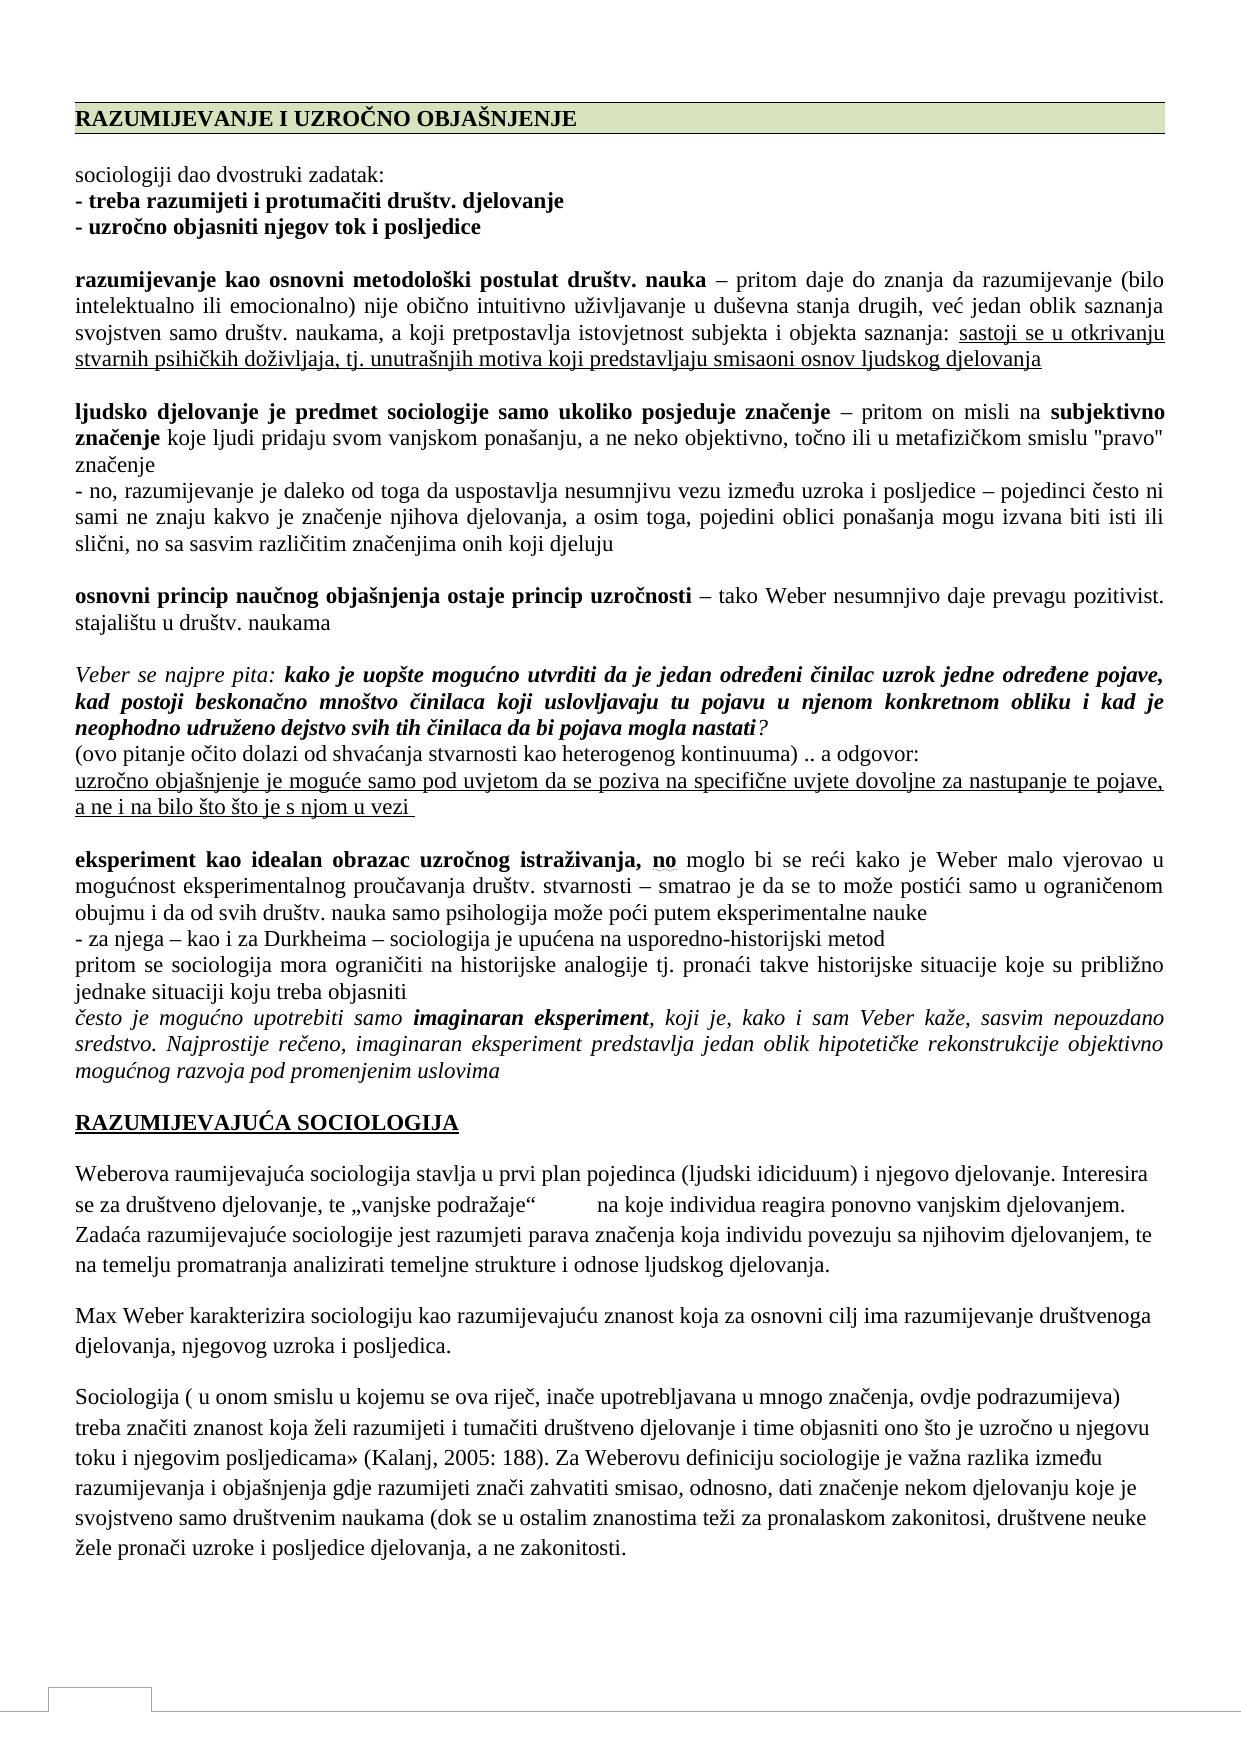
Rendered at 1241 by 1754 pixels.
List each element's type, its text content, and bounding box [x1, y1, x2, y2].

text razumijevanje kao osnovni metodološki postulat društv. nauka – pritom daje do znanja da razumijevanje (bilo intelektualno ili emocionalno) nije obično intuitivno uživljavanje u duševna stanja drugih, već jedan oblik saznanja svojstven samo društv. naukama, a koji pretpostavlja istovjetnost subjekta i objekta saznanja: sastoji se u otkrivanju stvarnih psihičkih doživljaja, tj. unutrašnjih motiva koji predstavljaju smisaoni osnov ljudskog djelovanja [75, 266, 1165, 372]
text sociologiji dao dvostruki zadatak: [75, 161, 1165, 187]
text RAZUMIJEVAJUĆA SOCIOLOGIJA [75, 1109, 1165, 1136]
text Sociologija ( u onom smislu u kojemu se ova riječ, inače upotrebljavana u mnogo značenja, ovdje podrazumijeva) treba značiti znanost koja želi razumijeti i tumačiti društveno djelovanje i time objasniti ono što je uzročno u njegovu toku i njegovim posljedicama» (Kalanj, 2005: 188). Za Weberovu definiciju sociologije je važna razlika između razumijevanja i objašnjenja gdje razumijeti znači zahvatiti smisao, odnosno, dati značenje nekom djelovanju koje je svojstveno samo društvenim naukama (dok se u ostalim znanostima teži za pronalaskom zakonitosi, društvene neuke žele pronači uzroke i posljedice djelovanja, a ne zakonitosti. [75, 1383, 1165, 1561]
text često je mogućno upotrebiti samo imaginaran eksperiment, koji je, kako i sam Veber kaže, sasvim nepouzdano sredstvo. Najprostije rečeno, imaginaran eksperiment predstavlja jedan oblik hipotetičke rekonstrukcije objektivno mogućnog razvoja pod promenjenim uslovima [75, 1004, 1165, 1083]
text Weberova raumijevajuća sociologija stavlja u prvi plan pojedinca (ljudski idiciduum) i njegovo djelovanje. Interesira se za društveno djelovanje, te „vanjske podražaje“ na koje individua reagira ponovno vanjskim djelovanjem. Zadaća razumijevajuće sociologije jest razumjeti parava značenja koja individu povezuju sa njihovim djelovanjem, te na temelju promatranja analizirati temeljne strukture i odnose ljudskog djelovanja. [75, 1161, 1165, 1277]
text - treba razumijeti i protumačiti društv. djelovanje [75, 187, 1165, 213]
text Veber se najpre pita: kako je uopšte mogućno utvrditi da je jedan određeni činilac uzrok jedne određene pojave, kad postoji beskonačno mnoštvo činilaca koji uslovljavaju tu pojavu u njenom konkretnom obliku i kad je neophodno udruženo dejstvo svih tih činilaca da bi pojava mogla nastati? [75, 661, 1165, 741]
text (ovo pitanje očito dolazi od shvaćanja stvarnosti kao heterogenog kontinuuma) .. a odgovor: [75, 741, 1165, 767]
text - no, razumijevanje je daleko od toga da uspostavlja nesumnjivu vezu između uzroka i posljedice – pojedinci često ni sami ne znaju kakvo je značenje njihova djelovanja, a osim toga, pojedini oblici ponašanja mogu izvana biti isti ili slični, no sa sasvim različitim značenjima onih koji djeluju [75, 477, 1165, 556]
text pritom se sociologija mora ograničiti na historijske analogije tj. pronaći takve historijske situacije koje su približno jednake situaciji koju treba objasniti [75, 951, 1165, 1004]
text ljudsko djelovanje je predmet sociologije samo ukoliko posjeduje značenje – pritom on misli na subjektivno značenje koje ljudi pridaju svom vanjskom ponašanju, a ne neko objektivno, točno ili u metafizičkom smislu ''pravo'' značenje [75, 398, 1165, 477]
text - uzročno objasniti njegov tok i posljedice [75, 213, 1165, 240]
text Max Weber karakterizira sociologiju kao razumijevajuću znanost koja za osnovni cilj ima razumijevanje društvenoga djelovanja, njegovog uzroka i posljedica. [75, 1302, 1165, 1359]
text eksperiment kao idealan obrazac uzročnog istraživanja, no moglo bi se reći kako je Weber malo vjerovao u mogućnost eksperimentalnog proučavanja društv. stvarnosti – smatrao je da se to može postići samo u ograničenom obujmu i da od svih društv. nauka samo psihologija može poći putem eksperimentalne nauke [75, 846, 1165, 925]
text - za njega – kao i za Durkheima – sociologija je upućena na usporedno-historijski metod [75, 925, 1165, 951]
text uzročno objašnjenje je moguće samo pod uvjetom da se poziva na specifične uvjete dovoljne za nastupanje te pojave, a ne i na bilo što što je s njom u vezi [75, 767, 1165, 819]
text osnovni princip naučnog objašnjenja ostaje princip uzročnosti – tako Weber nesumnjivo daje prevagu pozitivist. stajalištu u društv. naukama [75, 582, 1165, 635]
text RAZUMIJEVANJE I UZROČNO OBJAŠNJENJE [75, 103, 1165, 133]
